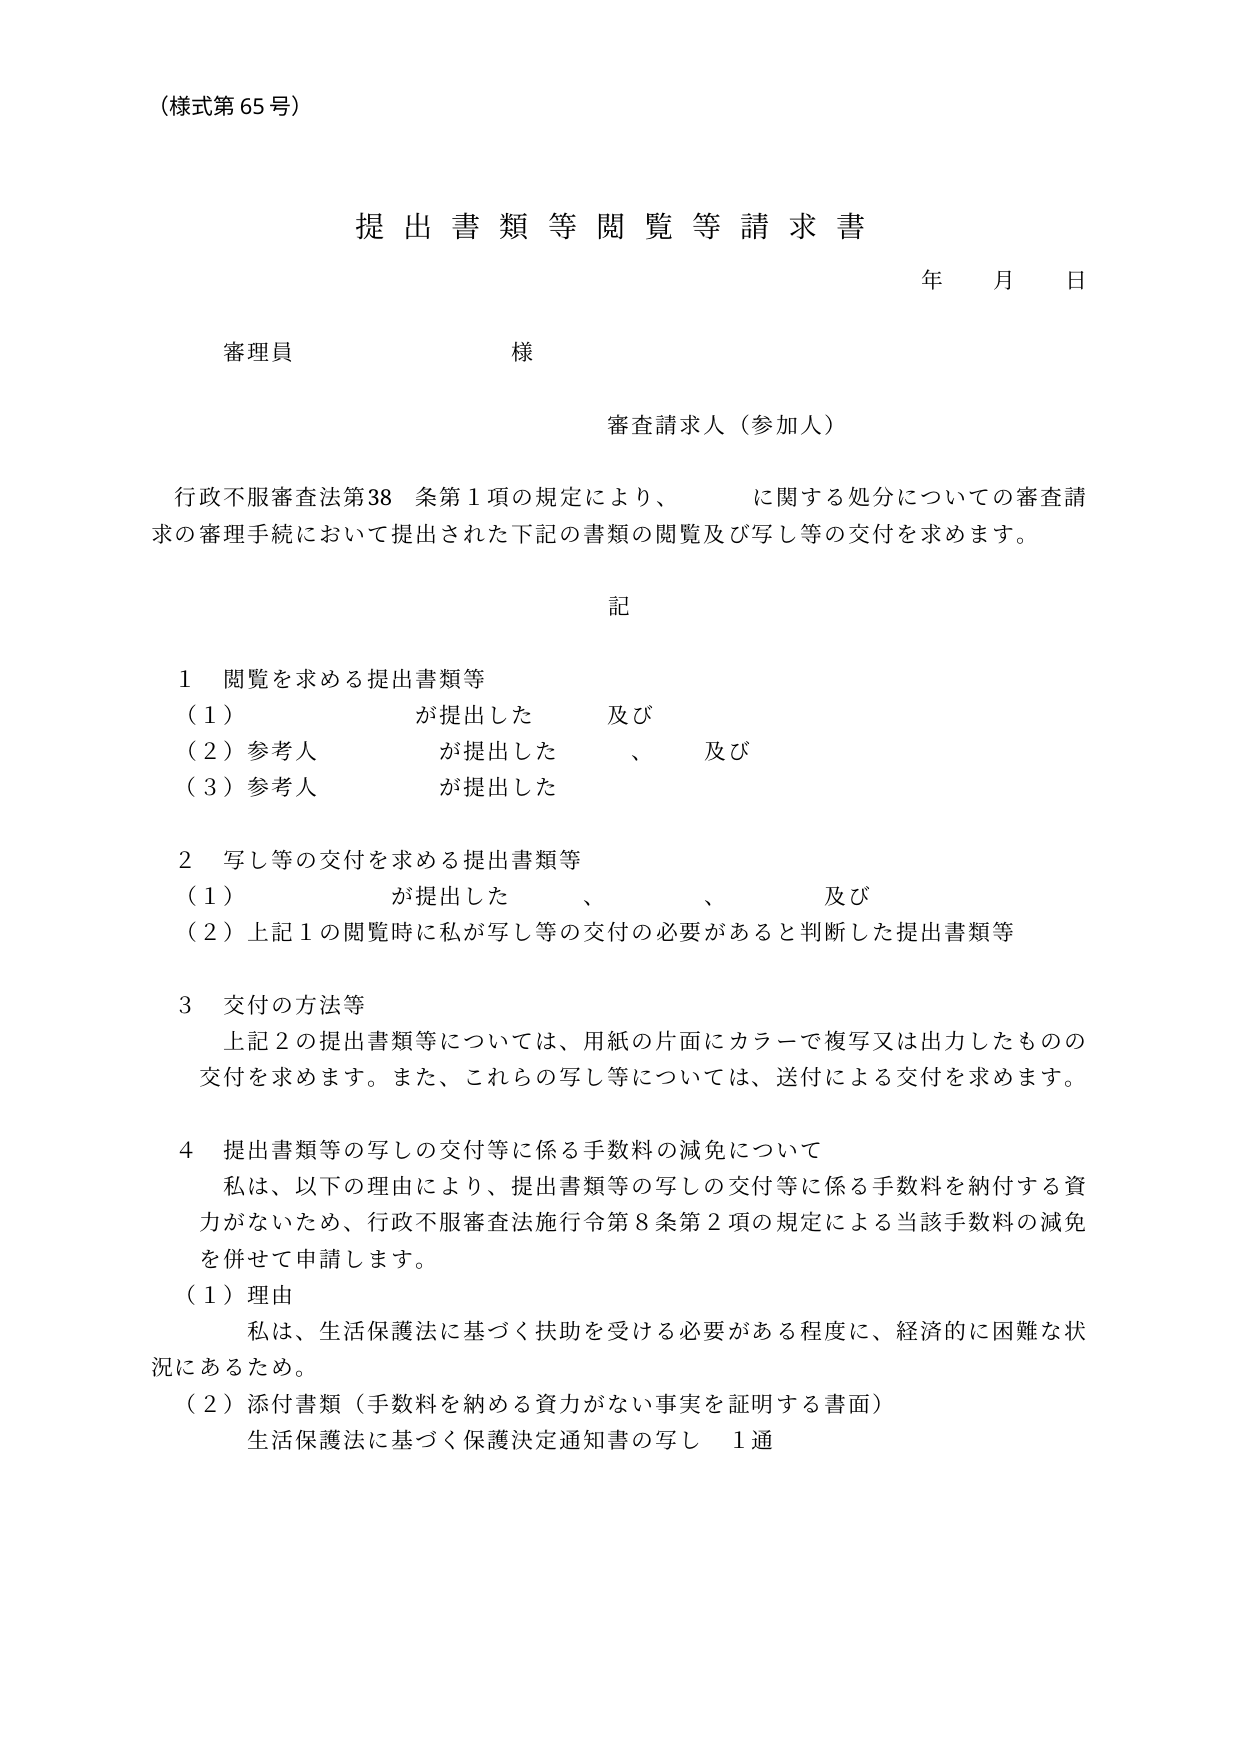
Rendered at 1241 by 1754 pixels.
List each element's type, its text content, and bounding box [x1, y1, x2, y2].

text ２ 写し等の交付を求める提出書類等 [151, 841, 1089, 877]
text （２）上記１の閲覧時に私が写し等の交付の必要があると判断した提出書類等 [151, 913, 1089, 949]
text （１）理由 [151, 1276, 1089, 1312]
text （１） が提出した 、 、 及び [151, 877, 1089, 913]
text 審査請求人（参加人） [151, 406, 1091, 442]
text 生活保護法に基づく保護決定通知書の写し １通 [151, 1421, 1089, 1457]
text （３）参考人 が提出した [151, 768, 1089, 804]
text 上記２の提出書類等については、用紙の片面にカラーで複写又は出力したものの交付を求めます。また、これらの写し等については、送付による交付を求めます。 [151, 1022, 1089, 1094]
text 提出書類等閲覧等請求書 [151, 188, 1089, 261]
text （２）添付書類（手数料を納める資力がない事実を証明する書面） [151, 1384, 1089, 1421]
text （１） が提出した 及び [151, 696, 1089, 732]
text 審理員 様 [151, 333, 1089, 369]
subtitle 記 [151, 587, 1089, 623]
text 行政不服審査法第38条第１項の規定により、 に関する処分についての審査請求の審理手続において提出された下記の書類の閲覧及び写し等の交付を求めます。 [151, 478, 1089, 551]
text １ 閲覧を求める提出書類等 [151, 659, 1089, 696]
text 私は、生活保護法に基づく扶助を受ける必要がある程度に、経済的に困難な状況にあるため。 [151, 1312, 1089, 1384]
text 年 月 日 [151, 261, 1089, 297]
text 私は、以下の理由により、提出書類等の写しの交付等に係る手数料を納付する資力がないため、行政不服審査法施行令第８条第２項の規定による当該手数料の減免を併せて申請します。 [151, 1167, 1089, 1276]
text ４ 提出書類等の写しの交付等に係る手数料の減免について [151, 1131, 1089, 1167]
text ３ 交付の方法等 [151, 986, 1089, 1022]
text （２）参考人 が提出した 、 及び [151, 732, 1089, 768]
